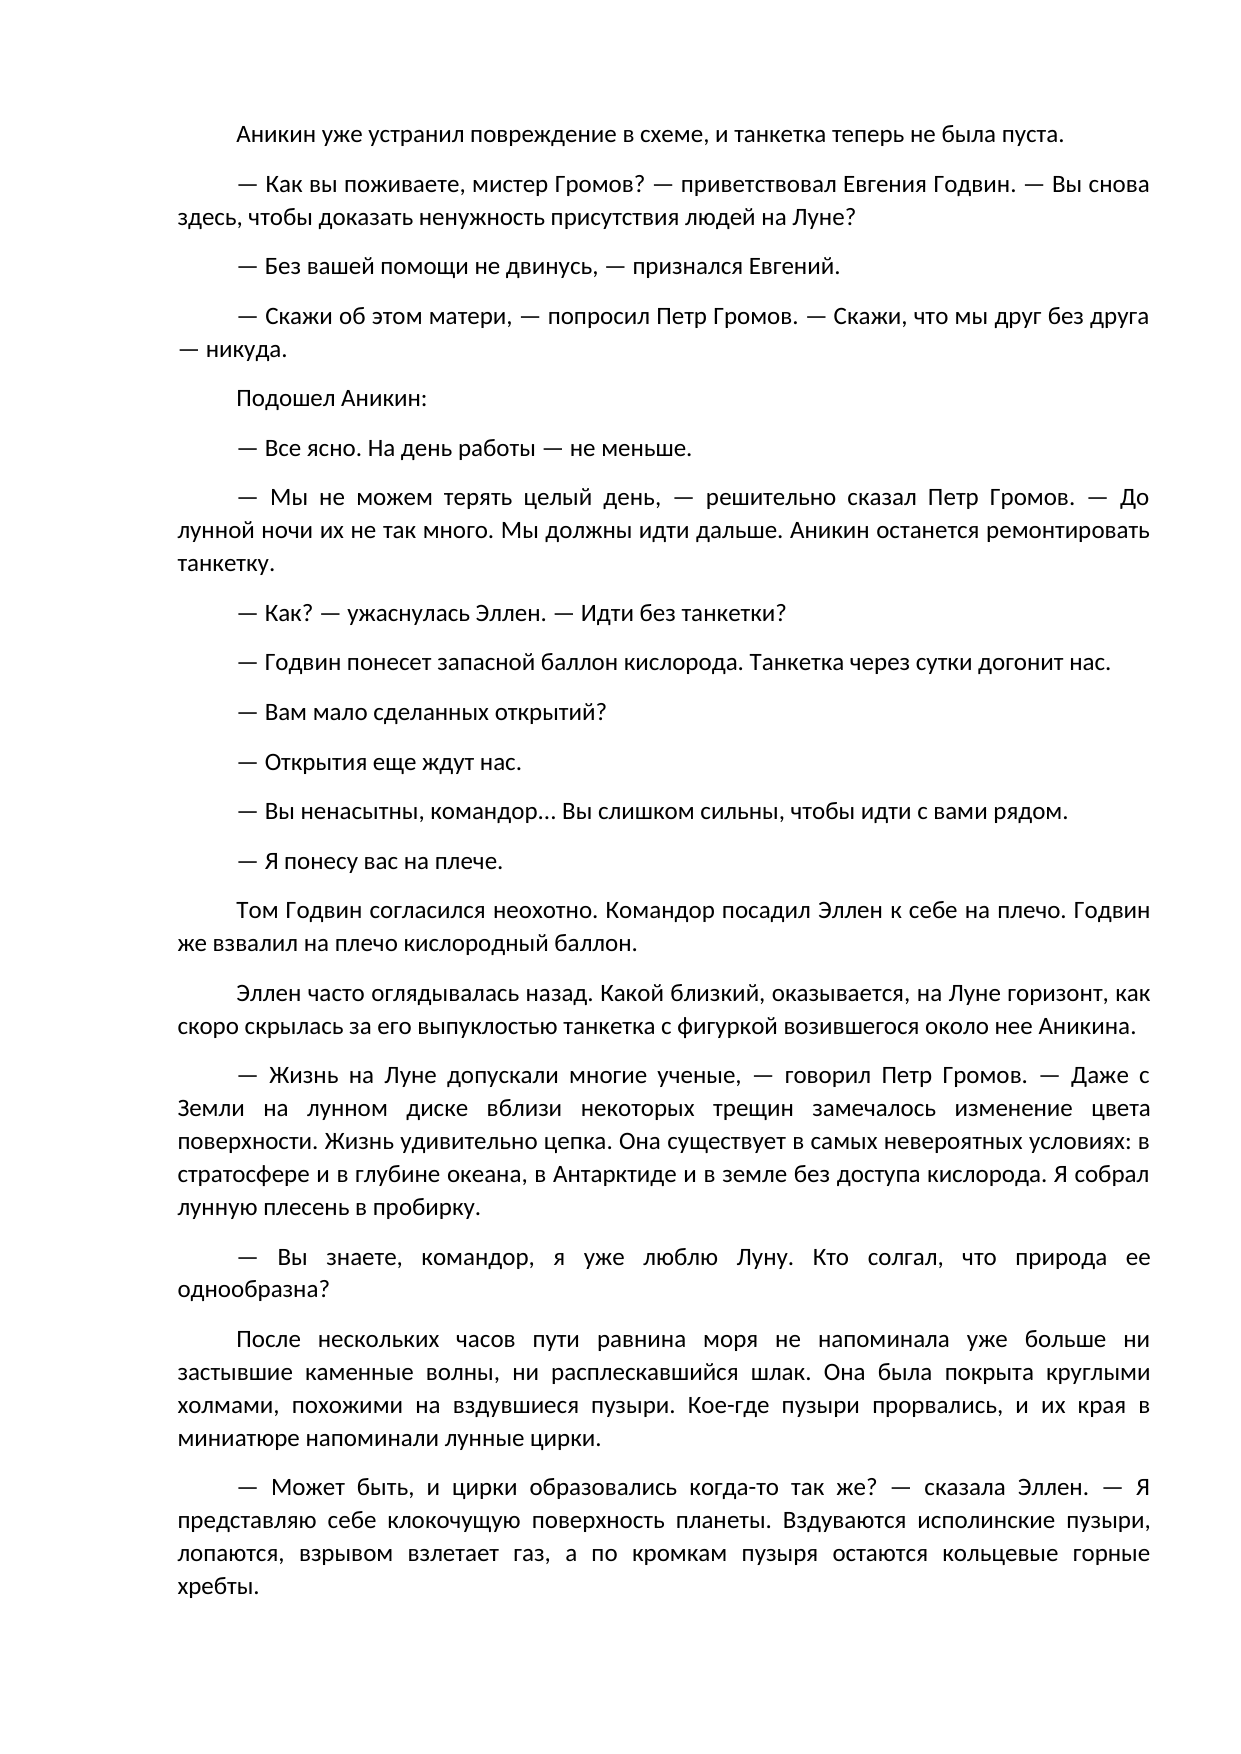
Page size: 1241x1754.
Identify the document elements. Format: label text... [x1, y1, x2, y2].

text — Открытия еще ждут нас. [177, 746, 1152, 776]
text После нескольких часов пути равнина моря не напоминала уже больше ни застывшие каменные волны, ни расплескавшийся шлак. Она была покрыта круглыми холмами, похожими на вздувшиеся пузыри. Кое-где пузыри прорвались, и их края в миниатюре напоминали лунные цирки. [177, 1323, 1152, 1452]
text — Как вы поживаете, мистер Громов? — приветствовал Евгения Годвин. — Вы снова здесь, чтобы доказать ненужность присутствия людей на Луне? [177, 168, 1152, 231]
text Аникин уже устранил повреждение в схеме, и танкетка теперь не была пуста. [177, 118, 1152, 149]
text — Годвин понесет запасной баллон кислорода. Танкетка через сутки догонит нас. [177, 646, 1152, 677]
text — Как? — ужаснулась Эллен. — Идти без танкетки? [177, 597, 1152, 627]
text Том Годвин согласился неохотно. Командор посадил Эллен к себе на плечо. Годвин же взвалил на плечо кислородный баллон. [177, 894, 1152, 958]
text — Без вашей помощи не двинусь, — признался Евгений. [177, 250, 1152, 281]
text — Жизнь на Луне допускали многие ученые, — говорил Петр Громов. — Даже с Земли на лунном диске вблизи некоторых трещин замечалось изменение цвета поверхности. Жизнь удивительно цепка. Она существует в самых невероятных условиях: в стратосфере и в глубине океана, в Антарктиде и в земле без доступа кислорода. Я собрал лунную плесень в пробирку. [177, 1059, 1152, 1222]
text Подошел Аникин: [177, 382, 1152, 413]
text Эллен часто оглядывалась назад. Какой близкий, оказывается, на Луне горизонт, как скоро скрылась за его выпуклостью танкетка с фигуркой возившегося около нее Аникина. [177, 977, 1152, 1040]
text — Может быть, и цирки образовались когда-то так же? — сказала Эллен. — Я представляю себе клокочущую поверхность планеты. Вздуваются исполинские пузыри, лопаются, взрывом взлетает газ, а по кромкам пузыря остаются кольцевые горные хребты. [177, 1471, 1152, 1601]
text — Вы ненасытны, командор... Вы слишком сильны, чтобы идти с вами рядом. [177, 795, 1152, 826]
text — Вам мало сделанных открытий? [177, 696, 1152, 727]
text — Скажи об этом матери, — попросил Петр Громов. — Скажи, что мы друг без друга — никуда. [177, 300, 1152, 363]
text — Все ясно. На день работы — не меньше. [177, 432, 1152, 462]
text — Я понесу вас на плече. [177, 845, 1152, 875]
text — Вы знаете, командор, я уже люблю Луну. Кто солгал, что природа ее однообразна? [177, 1241, 1152, 1304]
text — Мы не можем терять целый день, — решительно сказал Петр Громов. — До лунной ночи их не так много. Мы должны идти дальше. Аникин останется ремонтировать танкетку. [177, 481, 1152, 578]
